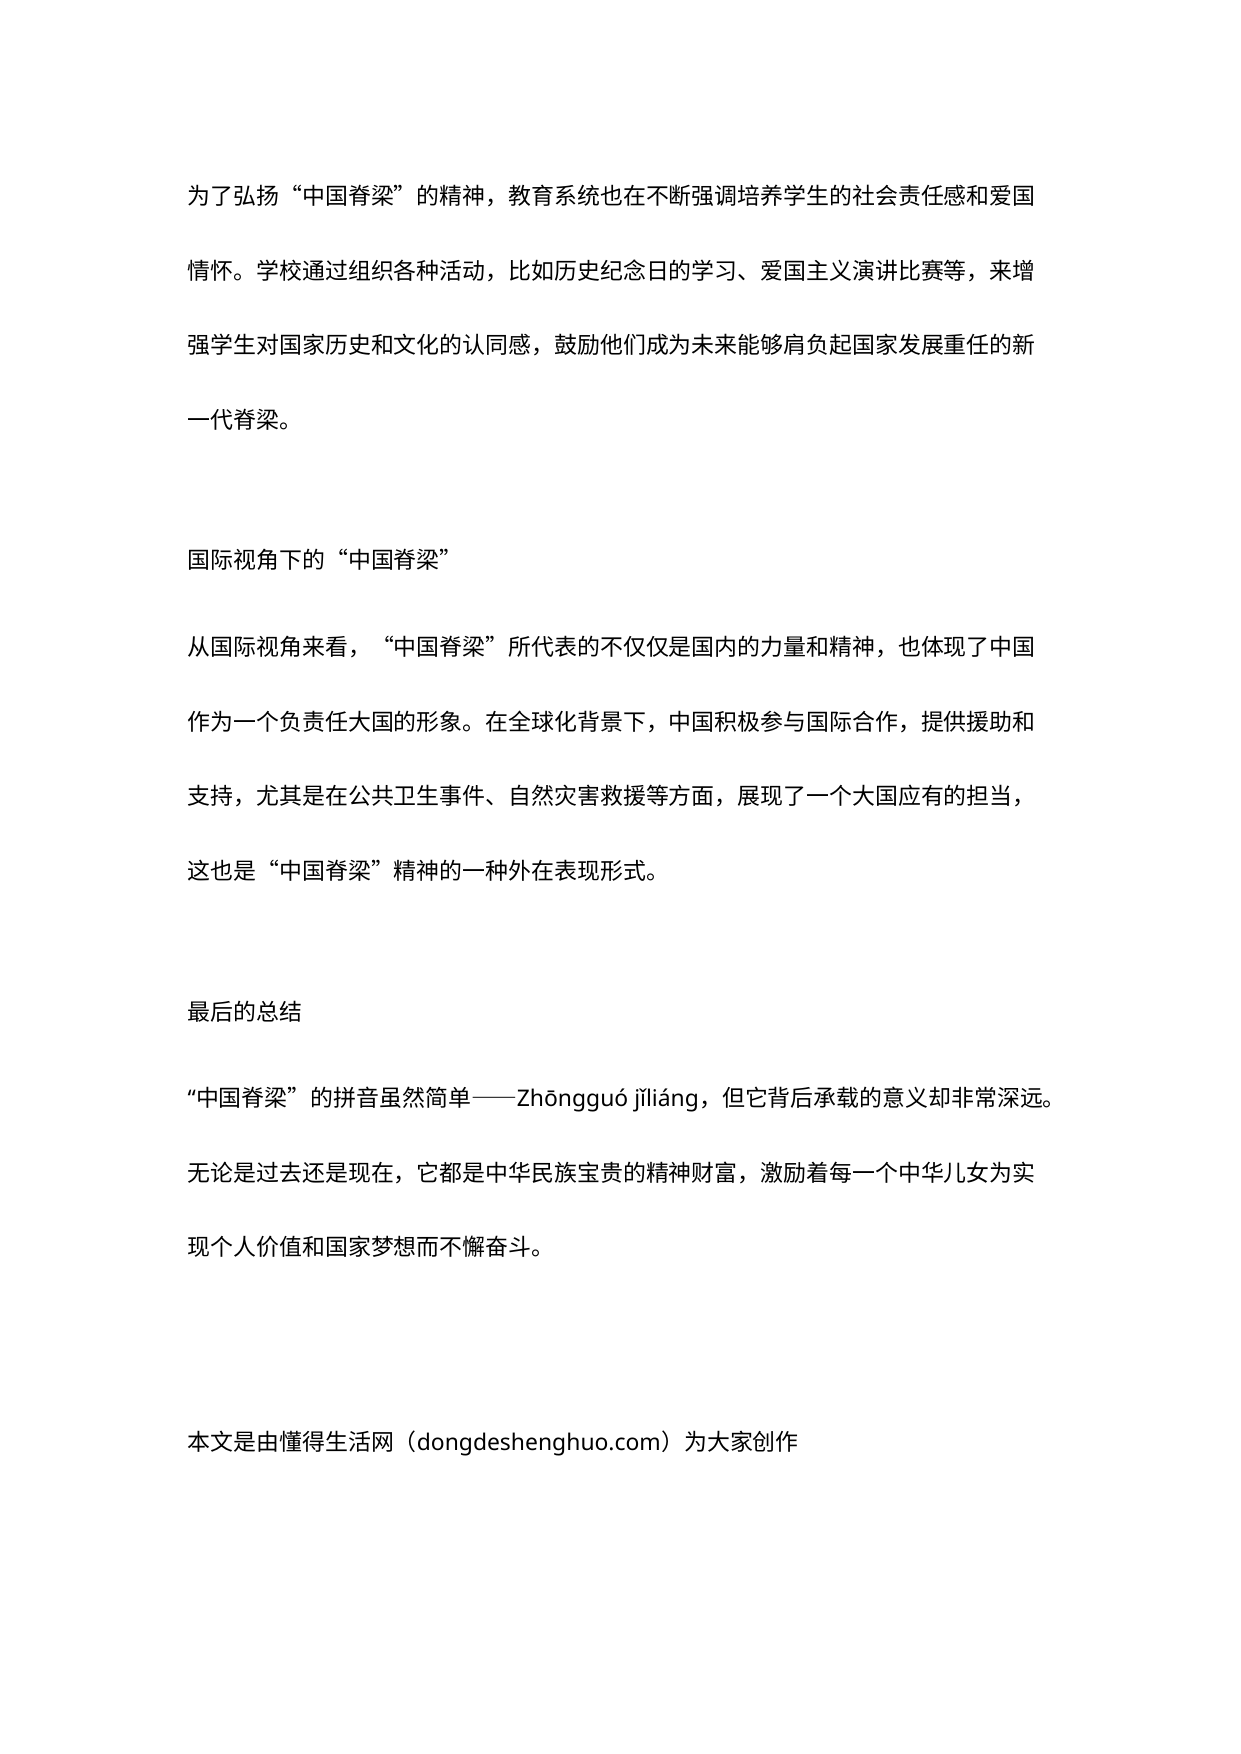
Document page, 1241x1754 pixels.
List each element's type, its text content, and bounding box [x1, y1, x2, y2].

text “中国脊梁”的拼音虽然简单——Zhōngguó jǐliáng，但它背后承载的意义却非常深远。无论是过去还是现在，它都是中华民族宝贵的精神财富，激励着每一个中华儿女为实现个人价值和国家梦想而不懈奋斗。 [187, 1064, 1053, 1278]
text 为了弘扬“中国脊梁”的精神，教育系统也在不断强调培养学生的社会责任感和爱国情怀。学校通过组织各种活动，比如历史纪念日的学习、爱国主义演讲比赛等，来增强学生对国家历史和文化的认同感，鼓励他们成为未来能够肩负起国家发展重任的新一代脊梁。 [187, 162, 1053, 451]
text 国际视角下的“中国脊梁” [187, 526, 1053, 591]
text 从国际视角来看，“中国脊梁”所代表的不仅仅是国内的力量和精神，也体现了中国作为一个负责任大国的形象。在全球化背景下，中国积极参与国际合作，提供援助和支持，尤其是在公共卫生事件、自然灾害救援等方面，展现了一个大国应有的担当，这也是“中国脊梁”精神的一种外在表现形式。 [187, 613, 1053, 902]
text 本文是由懂得生活网（dongdeshenghuo.com）为大家创作 [187, 1408, 1053, 1473]
text 最后的总结 [187, 977, 1053, 1042]
